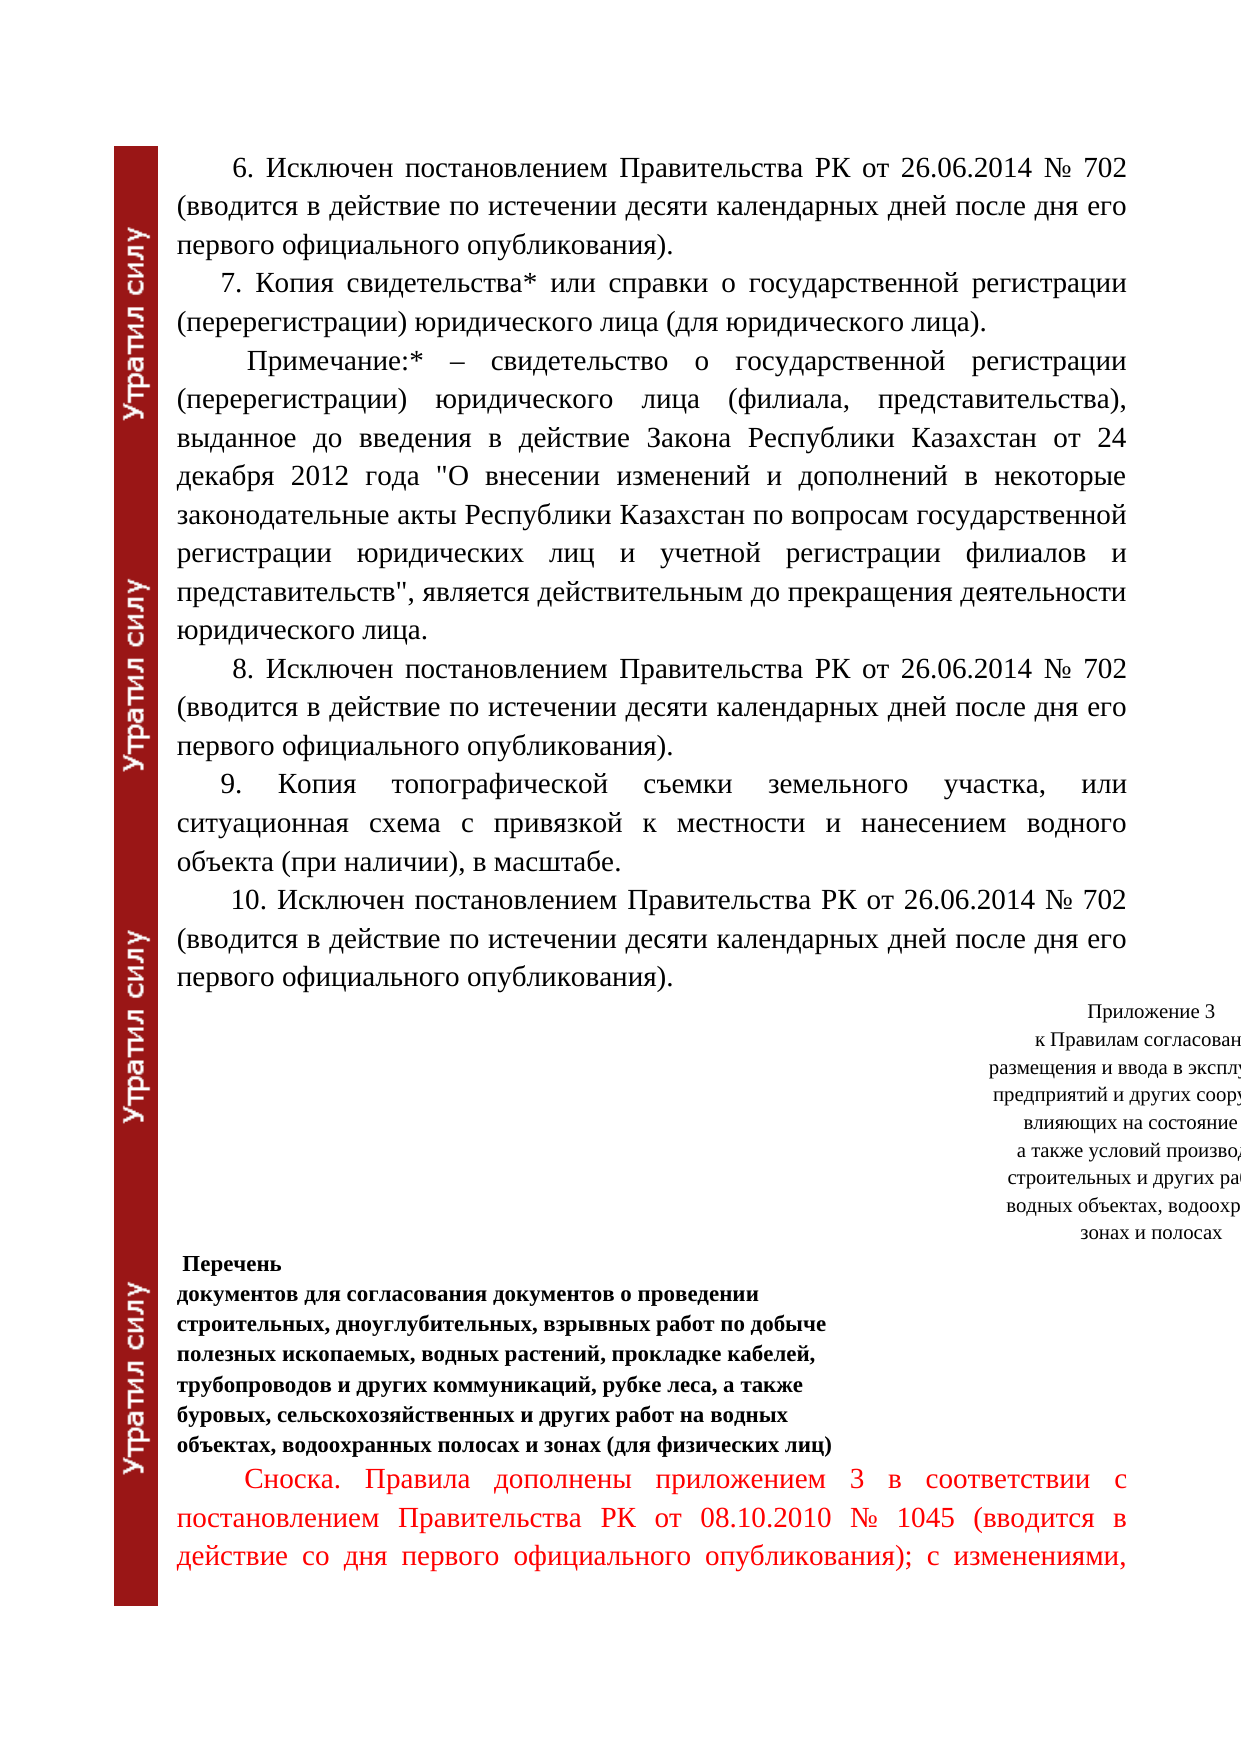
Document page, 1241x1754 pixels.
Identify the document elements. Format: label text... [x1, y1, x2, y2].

text Примечание:* – свидетельство о государственной регистрации (перерегистрации) юридического лица (филиала, представительства), выданное до введения в действие Закона Республики Казахстан от 24 декабря 2012 года "О внесении изменений и дополнений в некоторые законодательные акты Республики Казахстан по вопросам государственной регистрации юридических лиц и учетной регистрации филиалов и представительств", является действительным до прекращения деятельности юридического лица. [112, 343, 1128, 646]
picture [114, 877, 158, 882]
table_header [101, 998, 912, 1250]
picture [114, 1457, 158, 1461]
picture [114, 762, 158, 767]
text Перечень документов для согласования документов о проведении строительных, дноуглубительных, взрывных работ по добыче полезных ископаемых, водных растений, прокладке кабелей, трубопроводов и других коммуникаций, рубке леса, а также буровых, сельскохозяйственных и других работ на водных объектах, водоохранных полосах и зонах (для физических лиц) [112, 1250, 1128, 1457]
table_header Приложение 3 к Правилам согласования, размещения и ввода в эксплуатацию предприятий и других сооружений, влияющих на состояние вод, а также условий производства строительных и других работ на водных объектах, водоохранных зонах и полосах [912, 998, 1240, 1250]
text 8. Исключен постановлением Правительства РК от 26.06.2014 № 702 (вводится в действие по истечении десяти календарных дней после дня его первого официального опубликования). [112, 651, 1128, 762]
picture [114, 1572, 158, 1606]
picture [114, 261, 158, 266]
picture [114, 146, 158, 150]
picture [114, 338, 158, 343]
picture [114, 646, 158, 651]
text 7. Копия свидетельства* или справки о государственной регистрации (перерегистрации) юридического лица (для юридического лица). [112, 266, 1128, 338]
text 10. Исключен постановлением Правительства РК от 26.06.2014 № 702 (вводится в действие по истечении десяти календарных дней после дня его первого официального опубликования). [112, 882, 1128, 993]
text 9. Копия топографической съемки земельного участка, или ситуационная схема с привязкой к местности и нанесением водного объекта (при наличии), в масштабе. [112, 767, 1128, 877]
text 6. Исключен постановлением Правительства РК от 26.06.2014 № 702 (вводится в действие по истечении десяти календарных дней после дня его первого официального опубликования). [112, 150, 1128, 261]
picture [114, 993, 158, 998]
